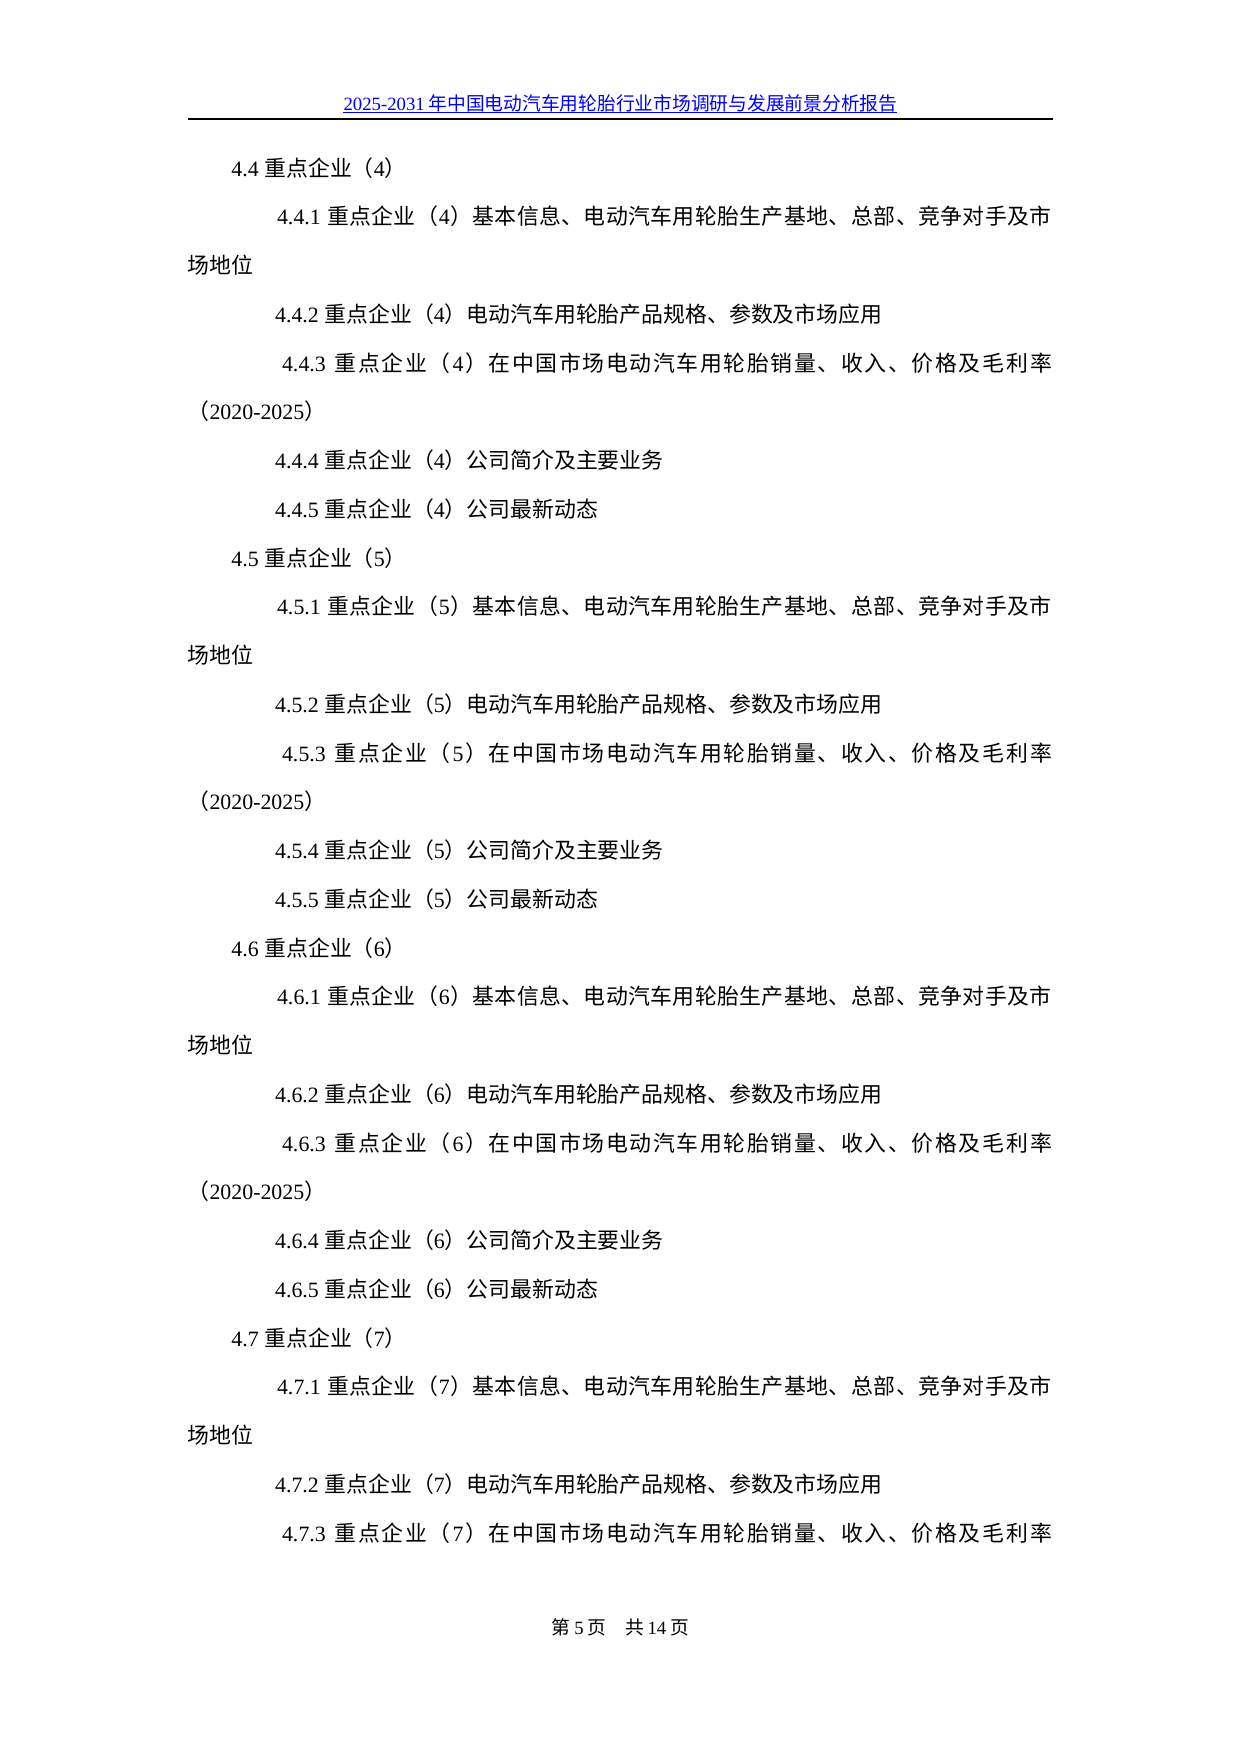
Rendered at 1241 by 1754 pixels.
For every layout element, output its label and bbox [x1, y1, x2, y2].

text [187, 150, 1053, 1548]
